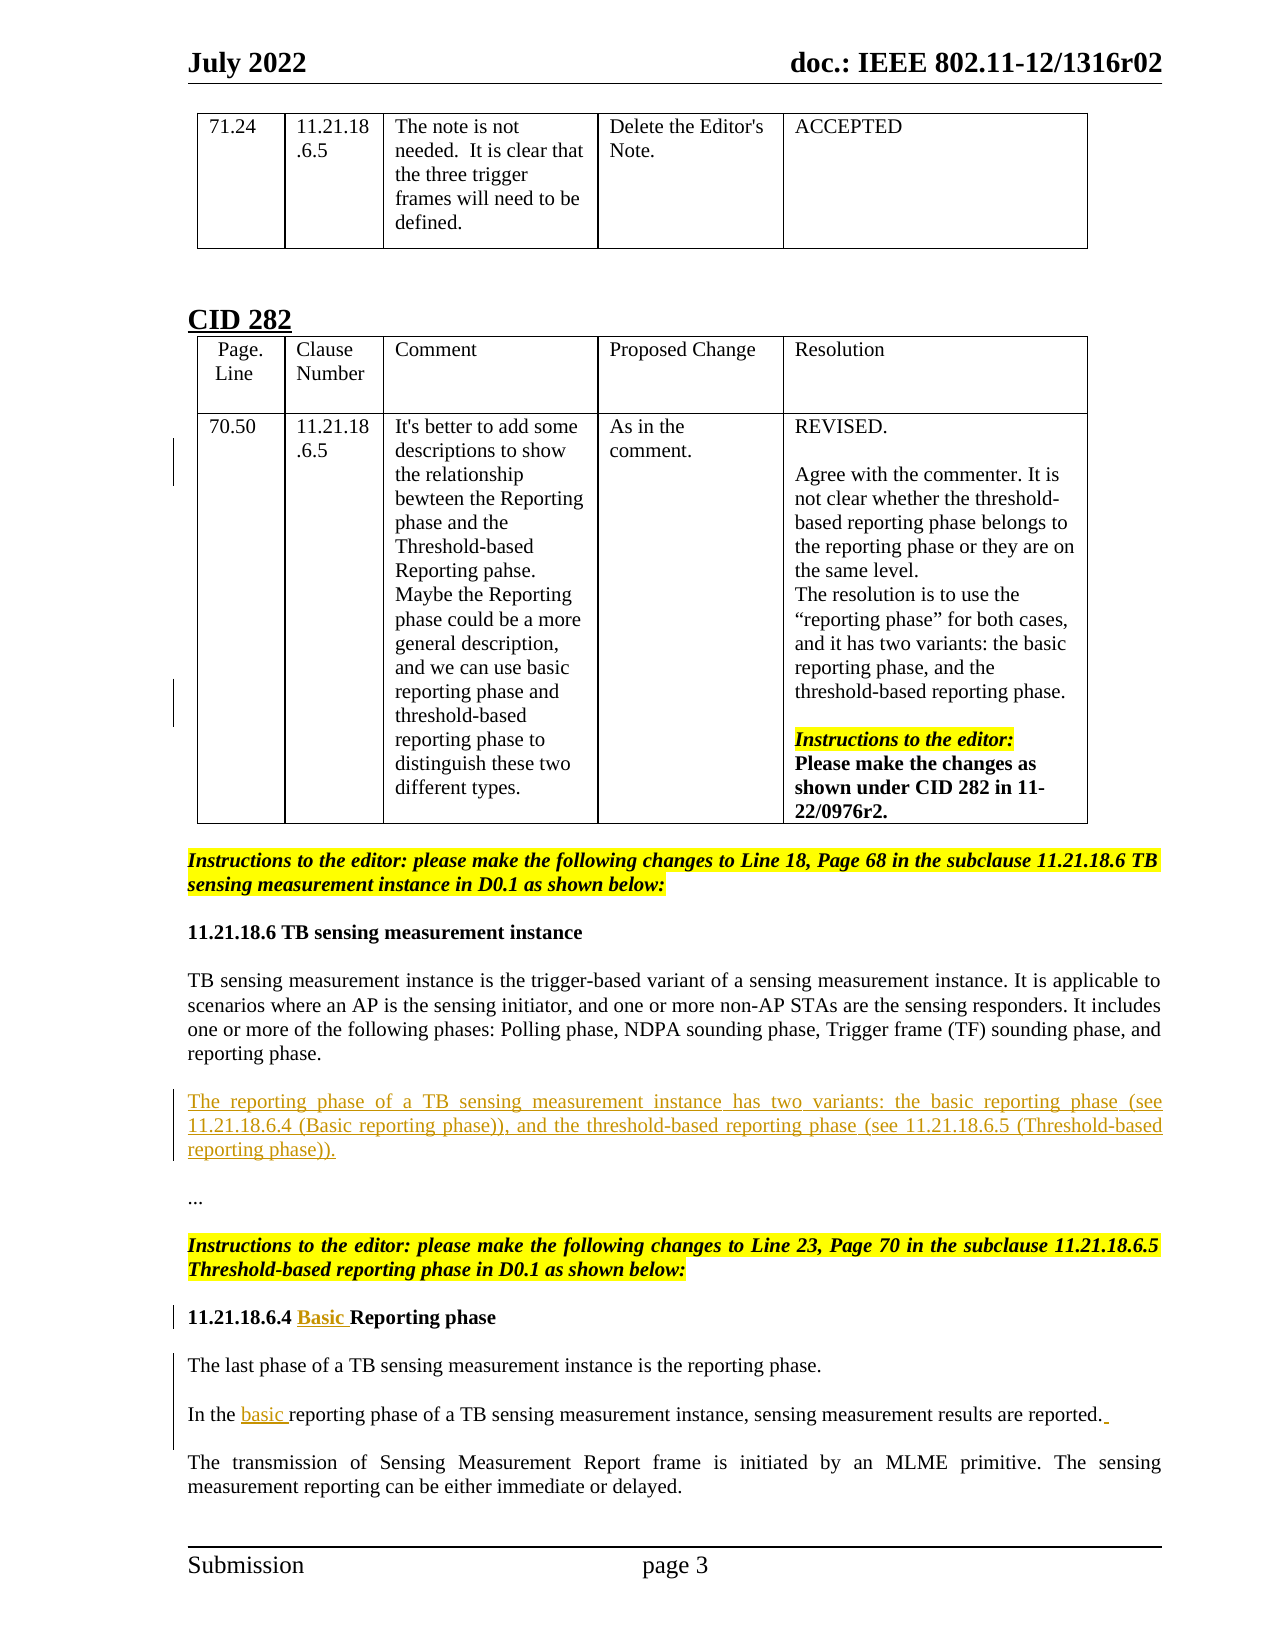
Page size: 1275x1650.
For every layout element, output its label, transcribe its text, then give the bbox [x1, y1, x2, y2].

table_header Proposed Change [599, 337, 783, 412]
table_cell 71.24 [198, 114, 284, 248]
table_cell REVISED. Agree with the commenter. It is not clear whether the threshold-based reporting phase belongs to the reporting phase or they are on the same level. The resolution is to use the “reporting phase” for both cases, and it has two variants: the basic reporting phase, and the threshold-based reporting phase. Instructions to the editor: Please make the changes as shown under CID 282 in 11-22/0976r2. [784, 414, 1087, 823]
text Instructions to the editor: please make the following changes to Line 18, Page 68 in the subclause 11.21.18.6 TB sensing measurement instance in D0.1 as shown below: [666, 848, 1162, 896]
subtitle CID 282 [187, 302, 1162, 336]
text The last phase of a TB sensing measurement instance is the reporting phase. [187, 1353, 1162, 1377]
table_cell The note is not needed. It is clear that the three trigger frames will need to be defined. [384, 114, 597, 248]
text Instructions to the editor: please make the following changes to Line 23, Page 70 in the subclause 11.21.18.6.5 Threshold-based reporting phase in D0.1 as shown below: [686, 1233, 1162, 1281]
table_header Resolution [784, 337, 1087, 412]
text 11.21.18.6.4 Reporting phase [187, 1305, 1162, 1329]
table_cell 11.21.18.6.5 [286, 414, 383, 823]
table_cell 70.50 [198, 414, 284, 823]
table_header Comment [384, 337, 597, 412]
table_cell Delete the Editor's Note. [599, 114, 783, 248]
text ... [187, 1185, 1162, 1209]
table_cell ACCEPTED [784, 114, 1087, 248]
table_header Clause Number [286, 337, 383, 412]
text 11.21.18.6 TB sensing measurement instance [187, 920, 1162, 944]
text TB sensing measurement instance is the trigger-based variant of a sensing measurement instance. It is applicable to scenarios where an AP is the sensing initiator, and one or more non-AP STAs are the sensing responders. It includes one or more of the following phases: Polling phase, NDPA sounding phase, Trigger frame (TF) sounding phase, and reporting phase. [187, 968, 1162, 1065]
table_cell It's better to add some descriptions to show the relationship bewteen the Reporting phase and the Threshold-based Reporting pahse. Maybe the Reporting phase could be a more general description, and we can use basic reporting phase and threshold-based reporting phase to distinguish these two different types. [384, 414, 597, 823]
text In the reporting phase of a TB sensing measurement instance, sensing measurement results are reported. [187, 1402, 1162, 1426]
table_cell 11.21.18.6.5 [286, 114, 383, 248]
text The transmission of Sensing Measurement Report frame is initiated by an MLME primitive. The sensing measurement reporting can be either immediate or delayed. [187, 1450, 1162, 1498]
table_header Page. Line [198, 337, 284, 412]
table_cell As in the comment. [599, 414, 783, 823]
